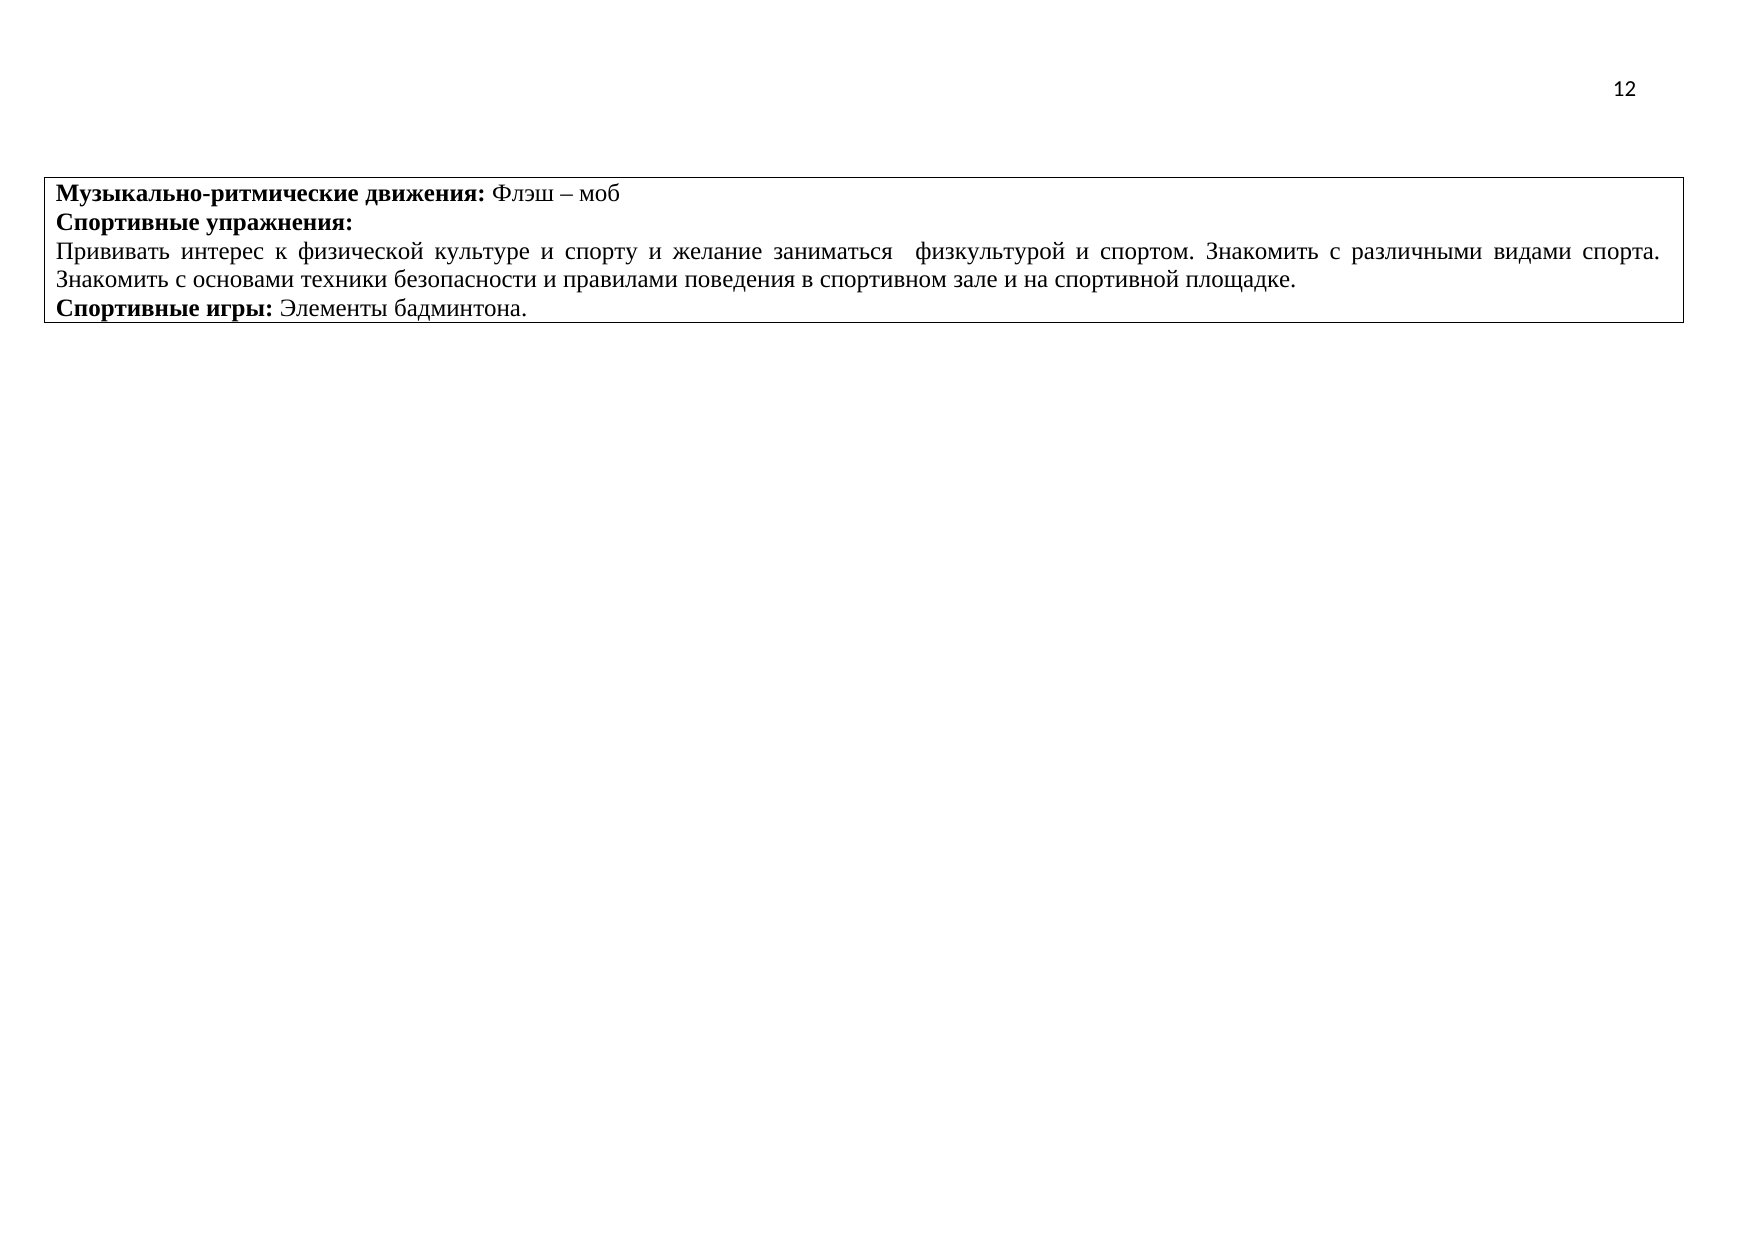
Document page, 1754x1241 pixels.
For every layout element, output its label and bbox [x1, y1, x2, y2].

table_header [45, 178, 1683, 322]
